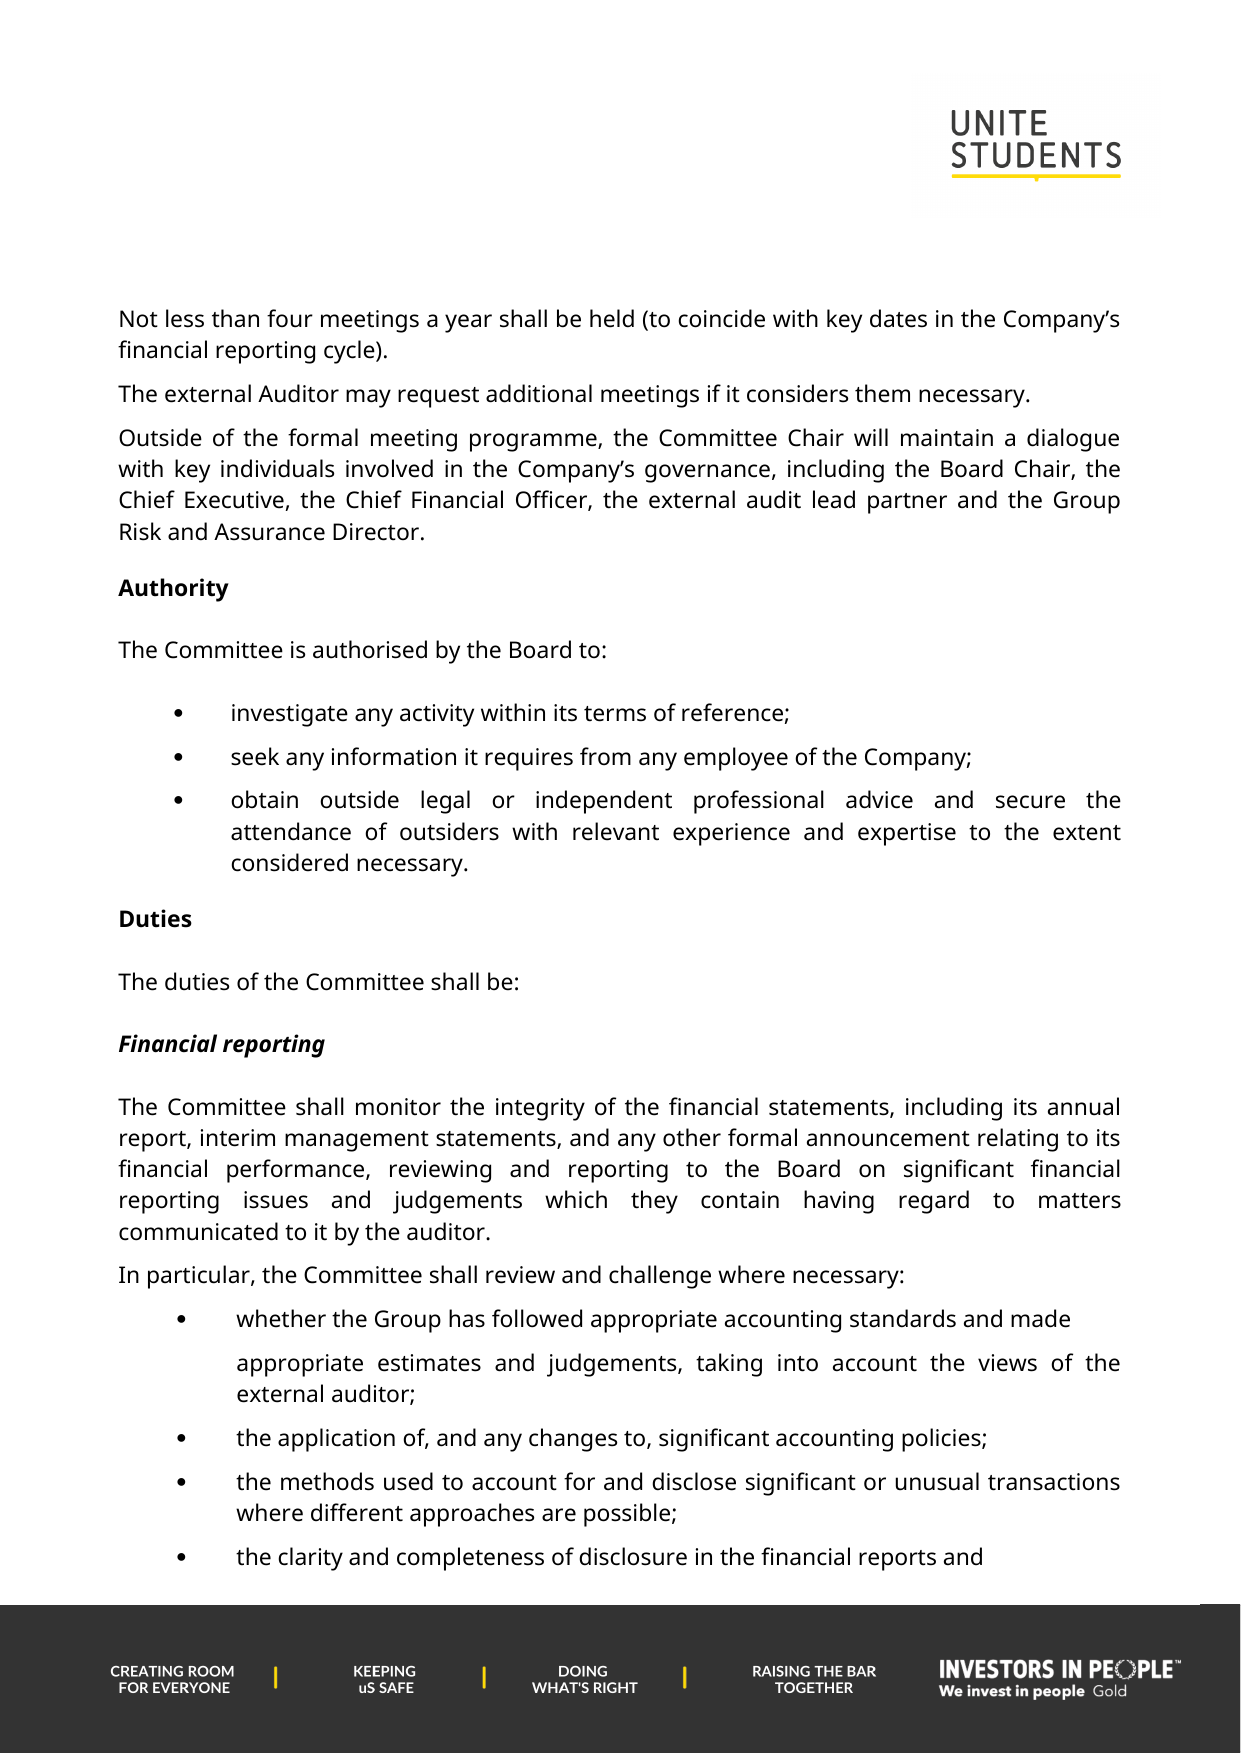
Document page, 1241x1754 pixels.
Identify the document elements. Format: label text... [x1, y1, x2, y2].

text Outside of the formal meeting programme, the Committee Chair will maintain a dialogue with key individuals involved in the Company’s governance, including the Board Chair, the Chief Executive, the Chief Financial Officer, the external audit lead partner and the Group Risk and Assurance Director. [118, 422, 1122, 547]
list obtain outside legal or independent professional advice and secure the attendance of outsiders with relevant experience and expertise to the extent considered necessary. [174, 784, 1122, 878]
list whether the Group has followed appropriate accounting standards and made [177, 1303, 1122, 1334]
text Financial reporting [118, 1028, 1122, 1059]
text appropriate estimates and judgements, taking into account the views of the external auditor; [236, 1347, 1122, 1409]
list the methods used to account for and disclose significant or unusual transactions where different approaches are possible; [177, 1465, 1122, 1528]
text The Committee shall monitor the integrity of the financial statements, including its annual report, interim management statements, and any other formal announcement relating to its financial performance, reviewing and reporting to the Board on significant financial reporting issues and judgements which they contain having regard to matters communicated to it by the auditor. [118, 1090, 1122, 1247]
text In particular, the Committee shall review and challenge where necessary: [118, 1259, 1122, 1290]
picture [910, 73, 1162, 218]
list seek any information it requires from any employee of the Company; [174, 740, 1122, 772]
text The external Auditor may request additional meetings if it considers them necessary. [118, 378, 1122, 409]
picture [0, 1605, 1200, 1753]
text The Committee is authorised by the Board to: [118, 634, 1122, 665]
text Not less than four meetings a year shall be held (to coincide with key dates in the Company’s financial reporting cycle). [118, 303, 1122, 365]
list investigate any activity within its terms of reference; [174, 697, 1122, 728]
subtitle Duties [118, 903, 1122, 934]
subtitle Authority [118, 572, 1122, 603]
list the application of, and any changes to, significant accounting policies; [177, 1422, 1122, 1453]
text The duties of the Committee shall be: [118, 965, 1122, 997]
list the clarity and completeness of disclosure in the financial reports and [177, 1540, 1122, 1572]
